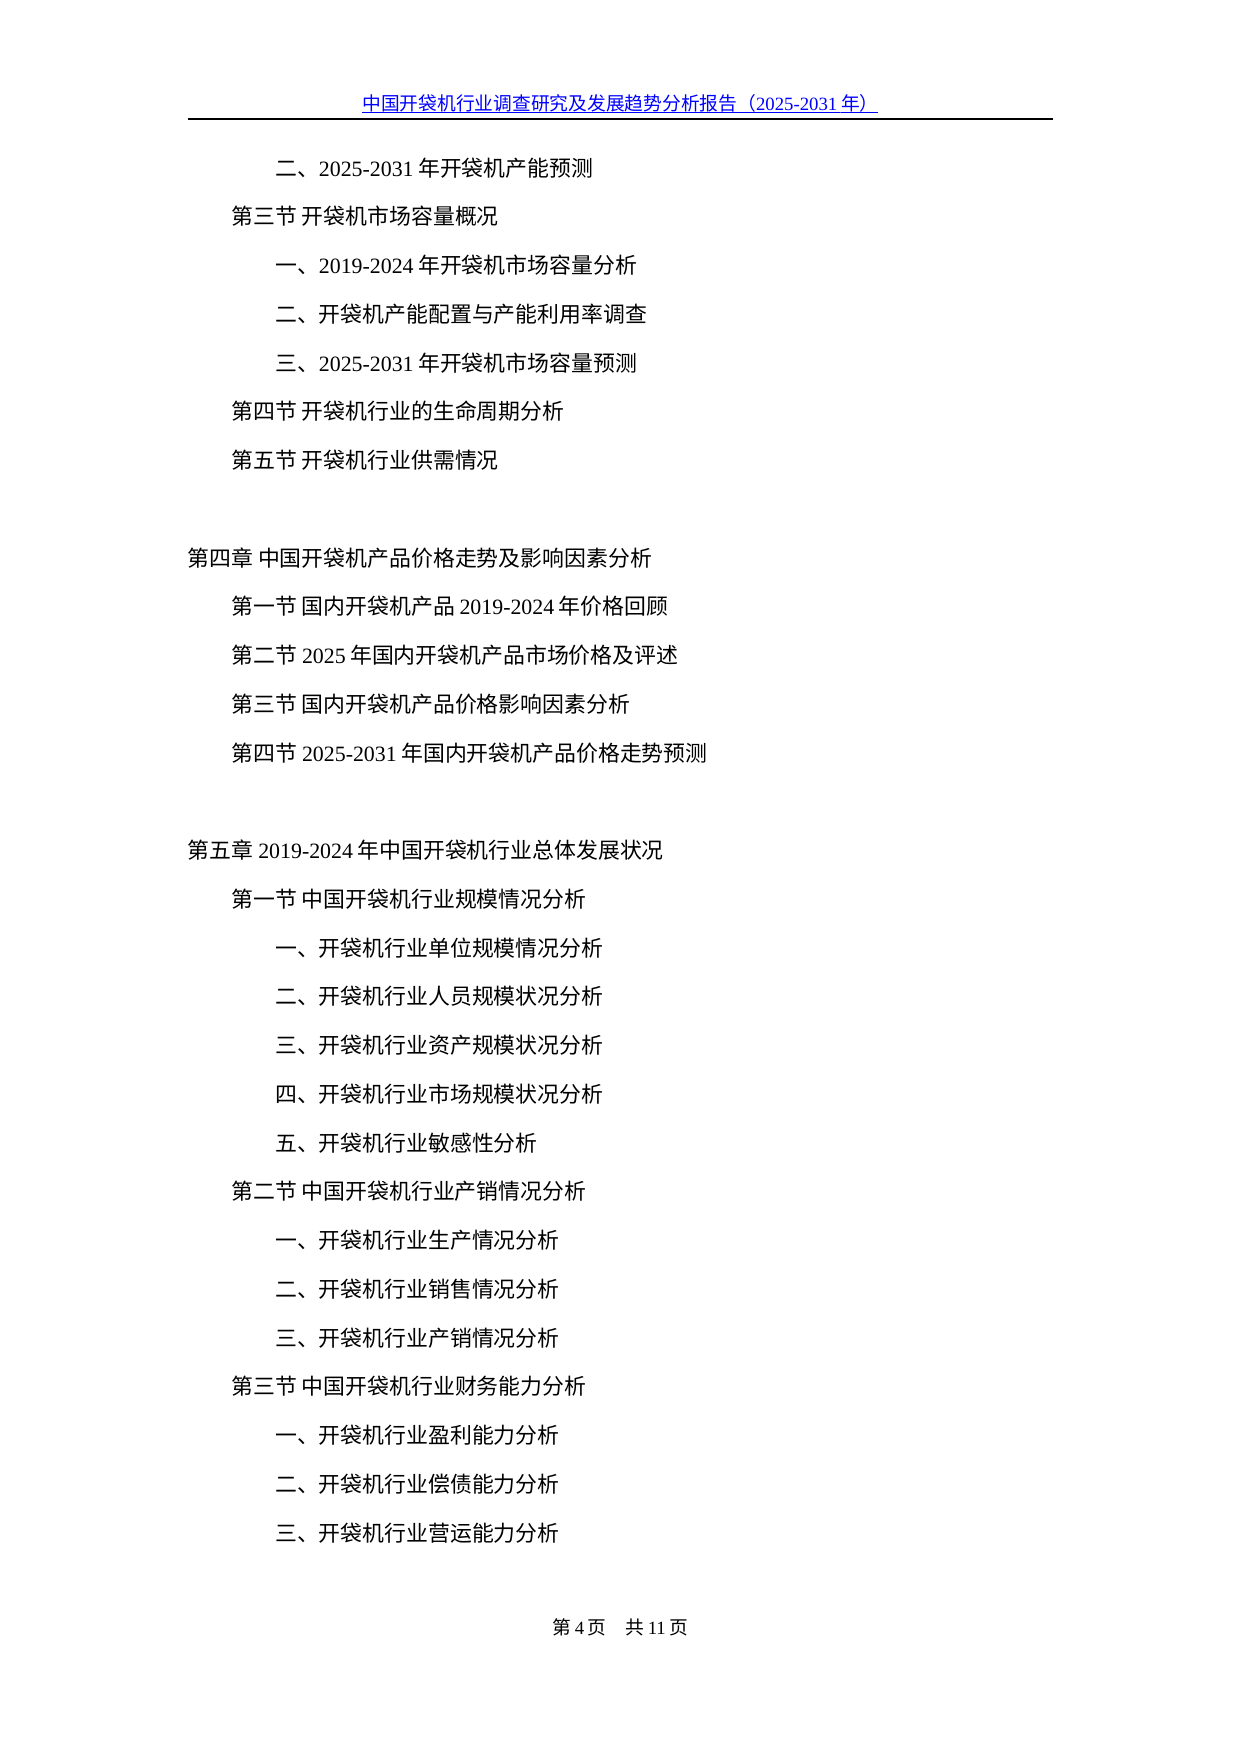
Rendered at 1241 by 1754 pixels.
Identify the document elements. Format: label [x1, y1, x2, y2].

text [187, 150, 1053, 1548]
